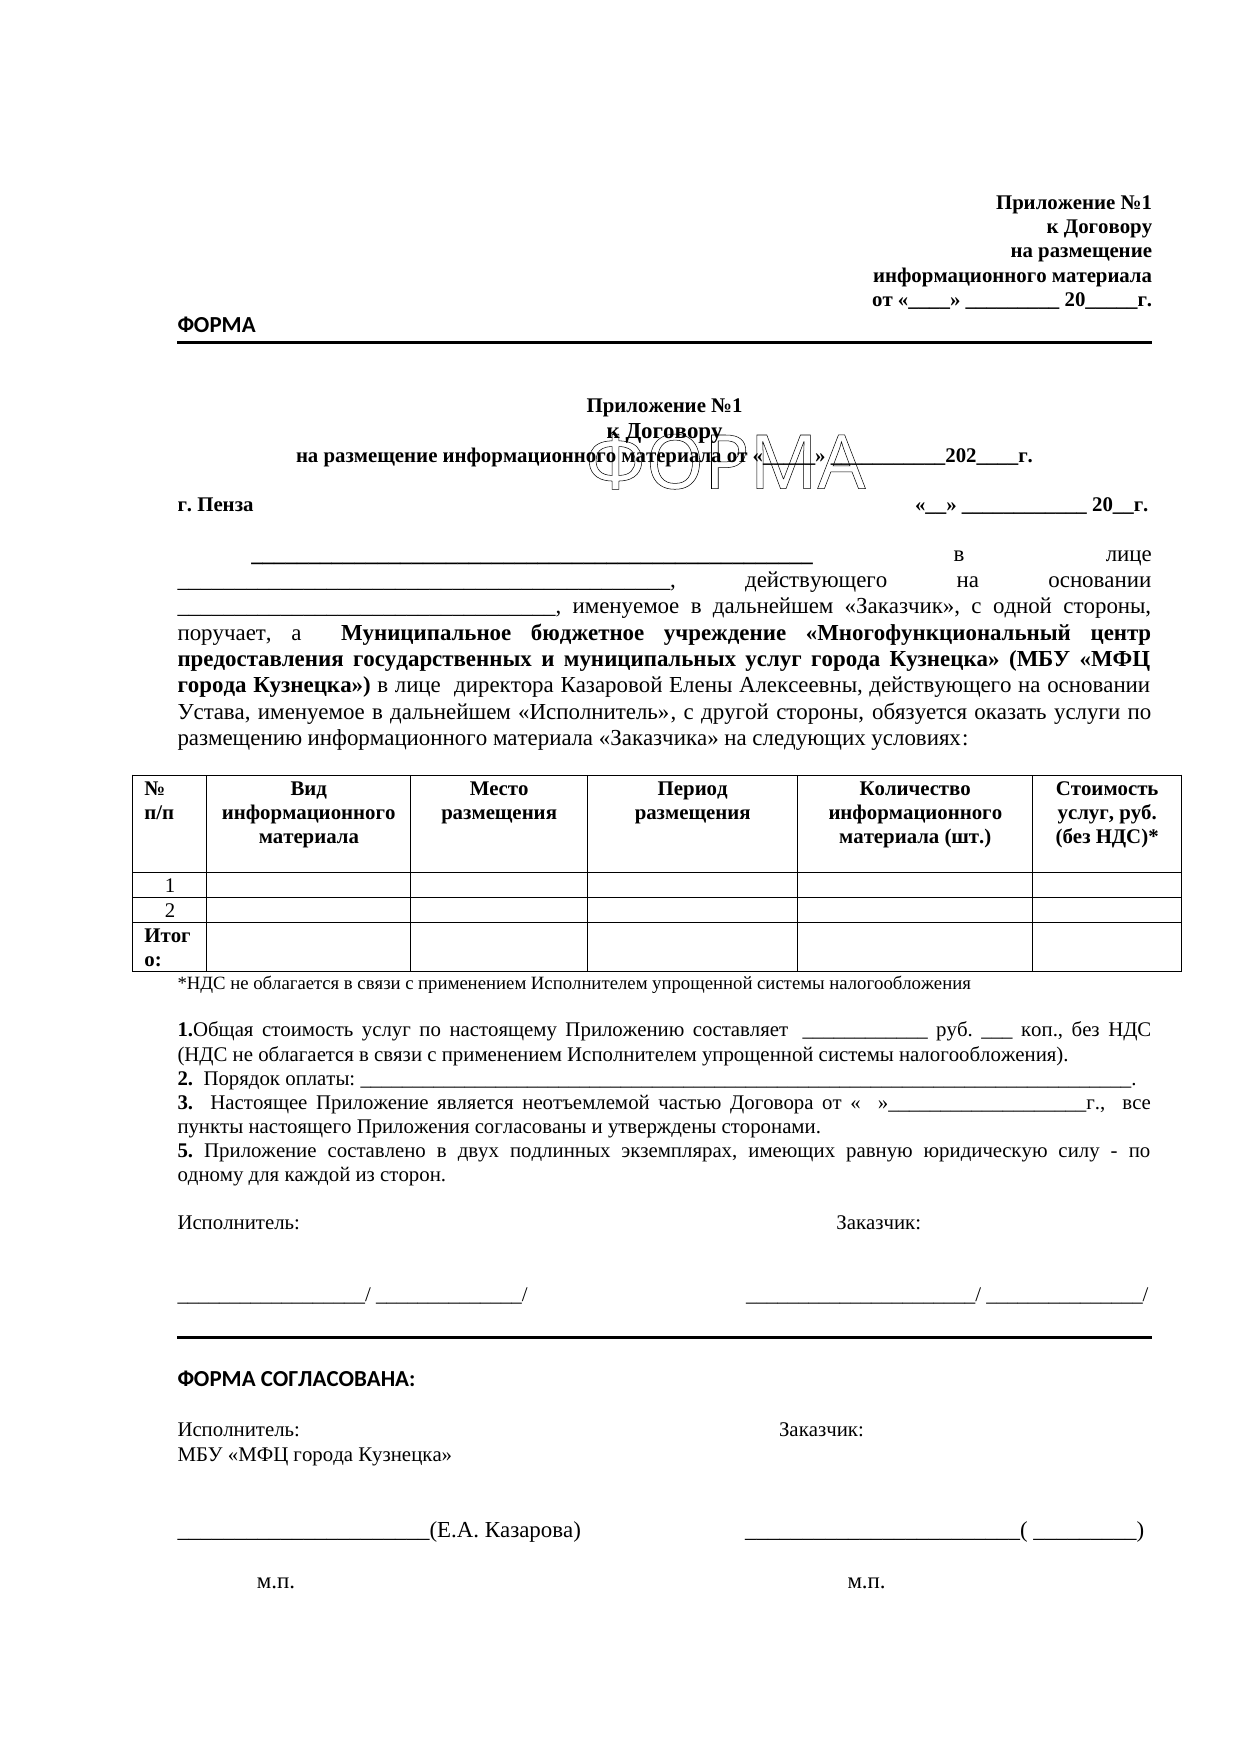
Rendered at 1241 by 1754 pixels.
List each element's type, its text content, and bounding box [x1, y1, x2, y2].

text 2. Порядок оплаты: __________________________________________________________________________. [177, 1066, 1152, 1089]
table_cell [798, 873, 1032, 897]
text ФОРМА СОГЛАСОВАНА: [177, 1364, 1152, 1392]
text Исполнитель: Заказчик: [177, 1417, 1152, 1441]
table_cell [207, 898, 410, 922]
table_header № п/п [133, 776, 206, 872]
table_cell [207, 873, 410, 897]
table_cell 1 [133, 873, 206, 897]
text г. Пенза «__» ____________ 20__г. [177, 491, 1152, 516]
text м.п. м.п. [177, 1568, 1152, 1594]
text на размещение информационного материала [856, 238, 1152, 287]
table_cell [588, 873, 797, 897]
table_header Место размещения [411, 776, 587, 872]
text Приложение №1 [177, 393, 1152, 417]
table_cell [798, 898, 1032, 922]
table_cell [411, 898, 587, 922]
table_cell [798, 923, 1032, 971]
text к Договору [856, 214, 1152, 238]
text к Договору [177, 417, 1152, 443]
text Приложение №1 [177, 190, 1152, 214]
table_cell [411, 873, 587, 897]
text 1.Общая стоимость услуг по настоящему Приложению составляет ____________ руб. ___ коп., без НДС (НДС не облагается в связи с применением Исполнителем упрощенной системы налогообложения). [177, 1017, 1152, 1066]
table_cell [207, 923, 410, 971]
text на размещение информационного материала от «_____» ___________202____г. [177, 443, 1152, 467]
text МБУ «МФЦ города Кузнецка» [177, 1441, 1152, 1466]
text от «____» _________ 20_____г. [856, 287, 1152, 311]
text ______________________(Е.А. Казарова) ________________________( _________) [177, 1517, 1152, 1543]
table_cell [588, 923, 797, 971]
table_header Вид информационного материала [207, 776, 410, 872]
text 3. Настоящее Приложение является неотъемлемой частью Договора от « »___________________г., все пункты настоящего Приложения согласованы и утверждены сторонами. [177, 1089, 1152, 1138]
text ФОРМА [177, 311, 1152, 341]
table_header Период размещения [588, 776, 797, 872]
table_cell [1033, 873, 1181, 897]
table_header Стоимость услуг, руб. (без НДС)* [1033, 776, 1181, 872]
text __________________/ ______________/ ______________________/ _______________/ [177, 1282, 1152, 1306]
table_cell [1033, 923, 1181, 971]
text _________________________________________________ в лице ___________________________________________, действующего на основании _________________________________, именуемое в дальнейшем «Заказчик», с одной стороны, поручает, а Муниципальное бюджетное учреждение «Многофункциональный центр предоставления государственных и муниципальных услуг города Кузнецка» (МБУ «МФЦ города Кузнецка») в лице директора Казаровой Елены Алексеевны, действующего на основании Устава, именуемое в дальнейшем «Исполнитель», с другой стороны, обязуется оказать услуги по размещению информационного материала «Заказчика» на следующих условиях: [177, 539, 1152, 750]
table_cell [1033, 898, 1181, 922]
table_cell 2 [133, 898, 206, 922]
table_cell Итого: [133, 923, 206, 971]
table_header Количество информационного материала (шт.) [798, 776, 1032, 872]
text Исполнитель: Заказчик: [177, 1210, 1152, 1234]
table_cell [588, 898, 797, 922]
text *НДС не облагается в связи с применением Исполнителем упрощенной системы налогообложения [177, 972, 1152, 994]
text 5. Приложение составлено в двух подлинных экземплярах, имеющих равную юридическую силу - по одному для каждой из сторон. [177, 1138, 1152, 1186]
table_cell [411, 923, 587, 971]
